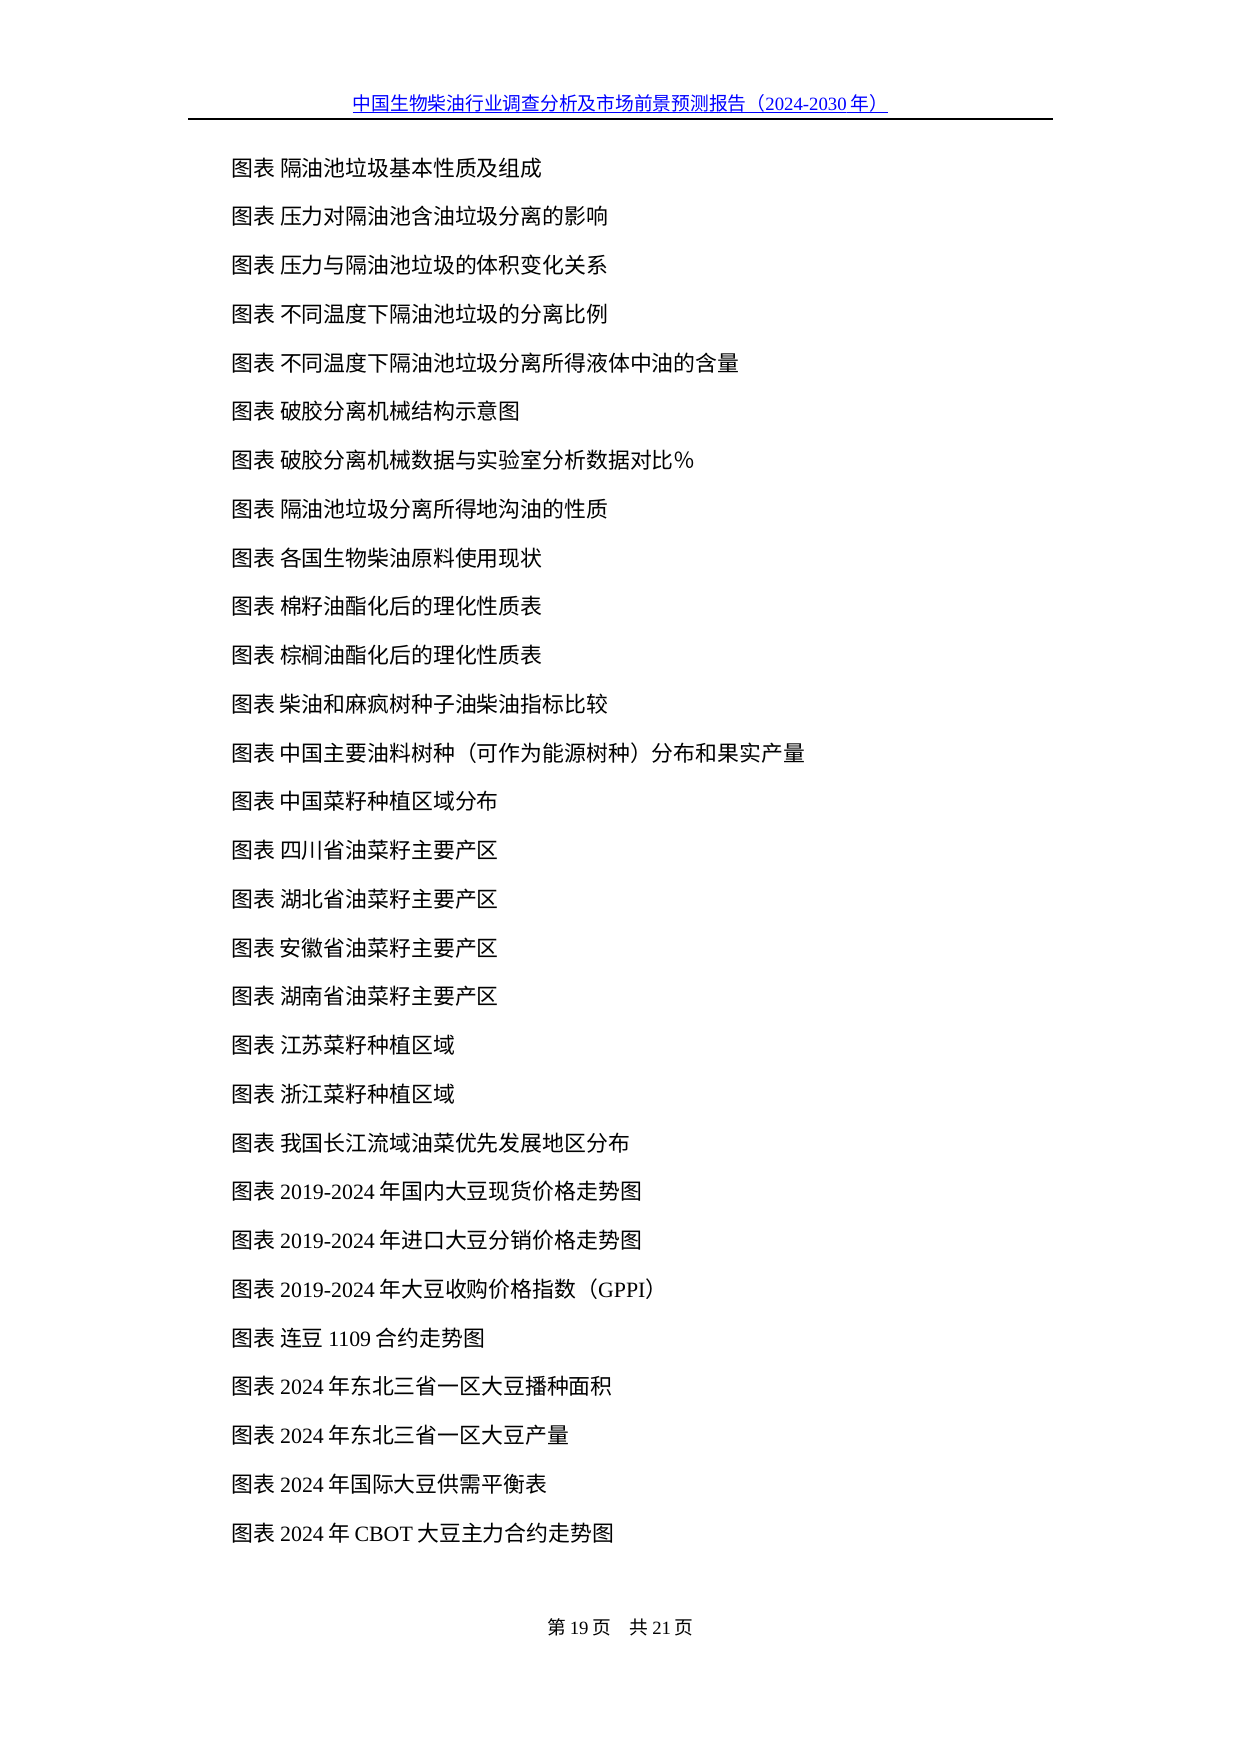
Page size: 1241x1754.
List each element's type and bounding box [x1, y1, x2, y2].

text [187, 150, 1053, 1548]
